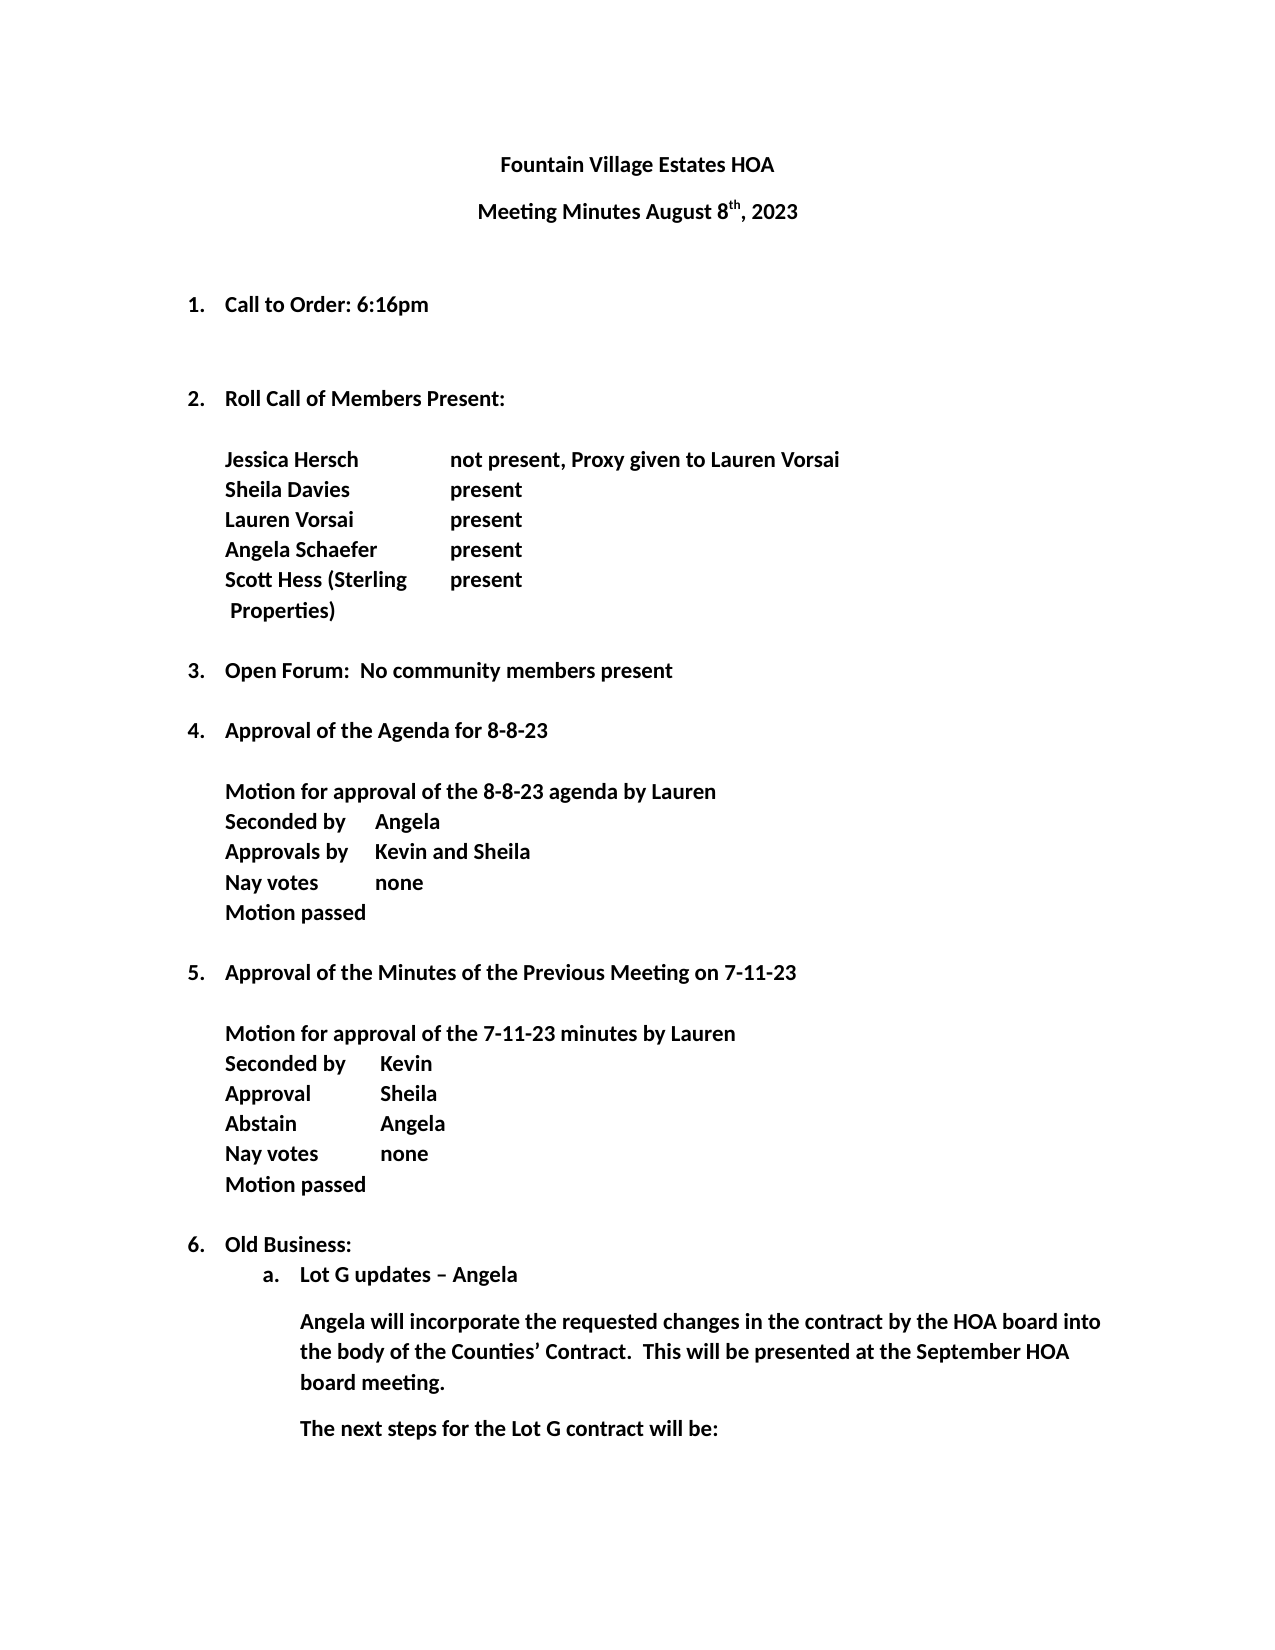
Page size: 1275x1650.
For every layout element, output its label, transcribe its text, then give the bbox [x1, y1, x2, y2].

list Nay votes none [225, 868, 1125, 896]
list Call to Order: 6:16pm [187, 291, 1125, 319]
list Motion for approval of the 8-8-23 agenda by Lauren [225, 777, 1125, 805]
text Angela will incorporate the requested changes in the contract by the HOA board into the body of the Counties’ Contract. This will be presented at the September HOA board meeting. [300, 1307, 1125, 1396]
text Fountain Village Estates HOA [150, 150, 1125, 178]
list Seconded by Kevin [225, 1049, 1125, 1077]
list Approval of the Minutes of the Previous Meeting on 7-11-23 [187, 958, 1125, 986]
list Roll Call of Members Present: [187, 384, 1125, 412]
list Lot G updates – Angela [262, 1260, 1125, 1288]
list Lauren Vorsai present [225, 505, 1125, 533]
list Jessica Hersch not present, Proxy given to Lauren Vorsai [225, 445, 1125, 473]
list Approval of the Agenda for 8-8-23 [187, 717, 1125, 745]
list Motion passed [225, 898, 1125, 926]
list Sheila Davies present [225, 475, 1125, 503]
text The next steps for the Lot G contract will be: [150, 1414, 1125, 1443]
list Approval Sheila [225, 1079, 1125, 1107]
list Motion passed [225, 1170, 1125, 1198]
list Abstain Angela [225, 1109, 1125, 1137]
list Motion for approval of the 7-11-23 minutes by Lauren [225, 1019, 1125, 1047]
list Properties) [225, 596, 1125, 624]
list Scott Hess (Sterling present [225, 566, 1125, 594]
list Nay votes none [225, 1139, 1125, 1168]
list Seconded by Angela [225, 807, 1125, 835]
text Meeting Minutes August 8th, 2023 [150, 197, 1125, 225]
list Old Business: [187, 1230, 1125, 1258]
list Open Forum: No community members present [187, 656, 1125, 684]
list Angela Schaefer present [225, 535, 1125, 563]
list Approvals by Kevin and Sheila [225, 837, 1125, 866]
